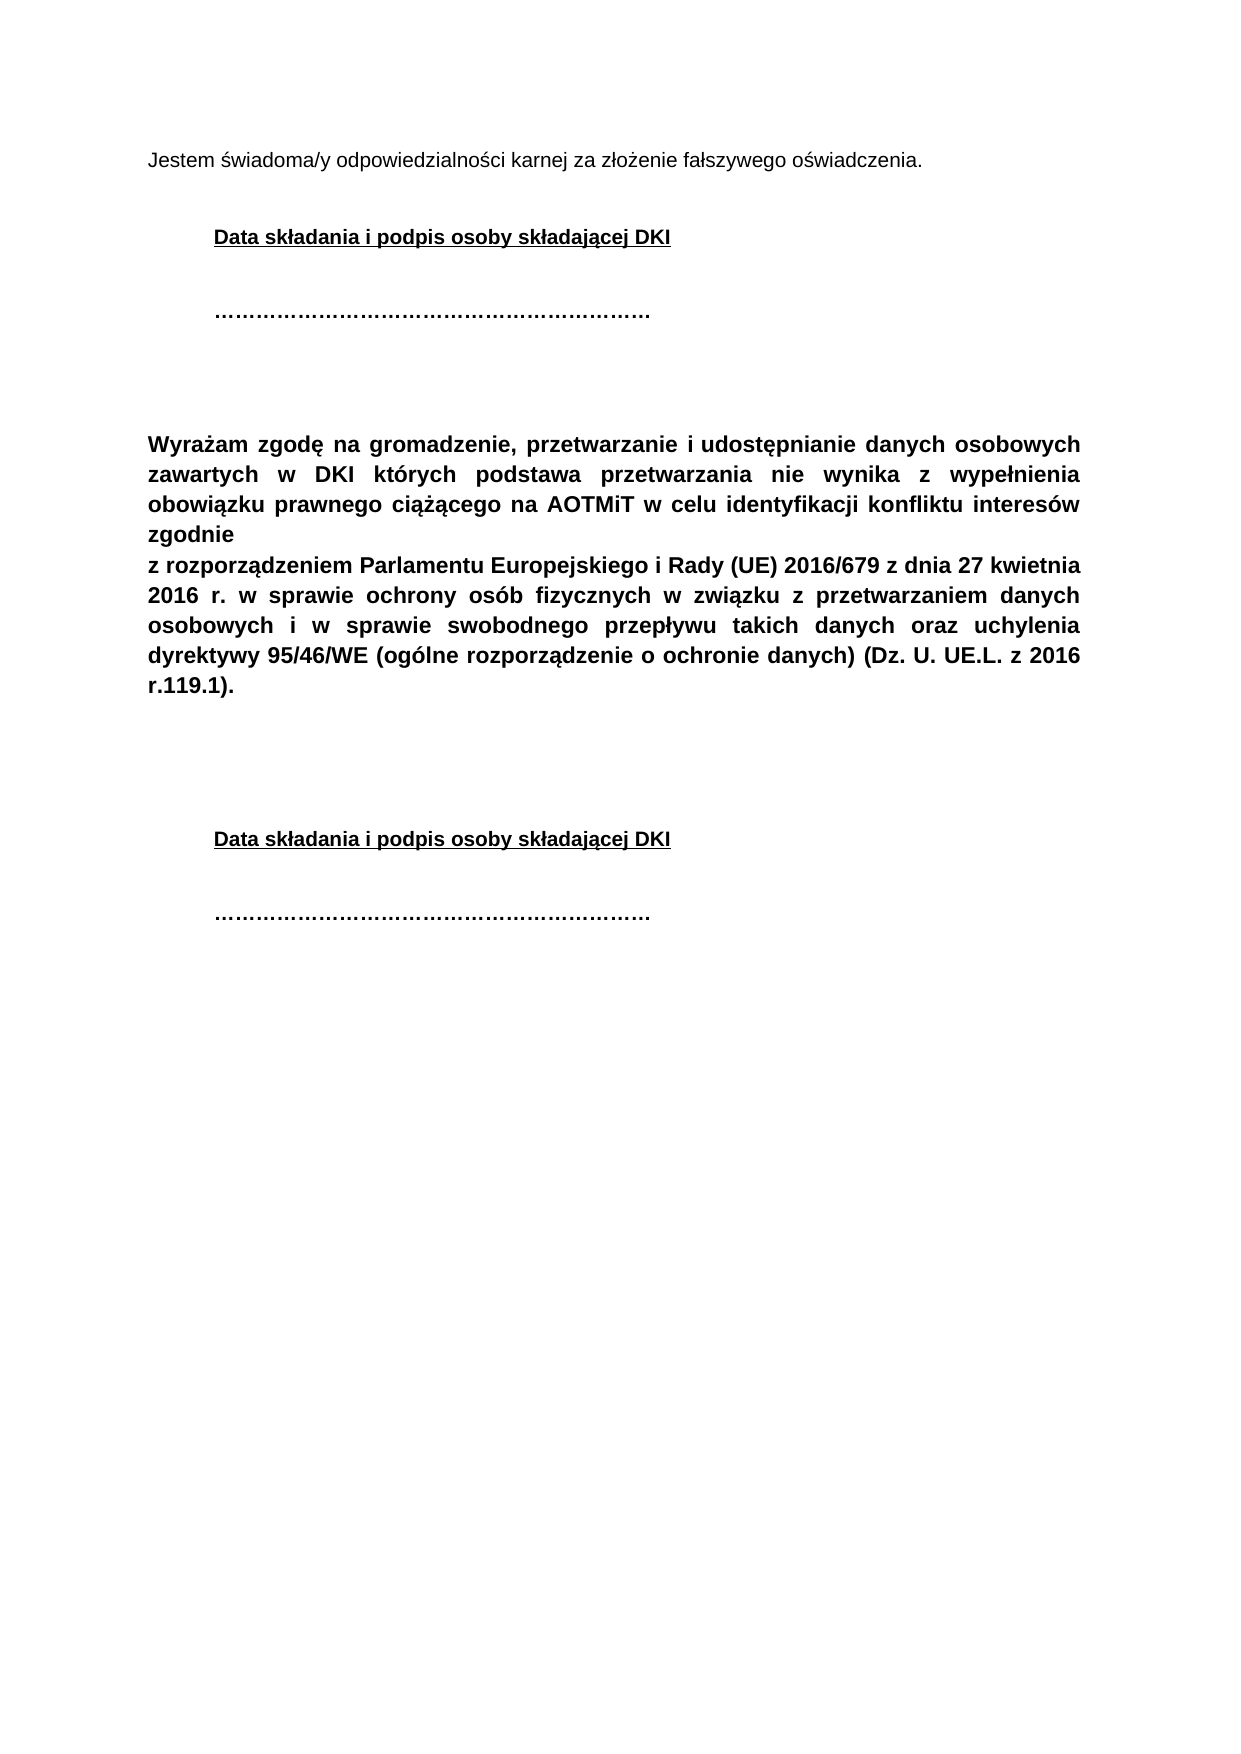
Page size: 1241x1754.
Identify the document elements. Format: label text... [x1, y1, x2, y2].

text Jestem świadoma/y odpowiedzialności karnej za złożenie fałszywego oświadczenia. [148, 148, 1093, 172]
text Data składania i podpis osoby składającej DKI [214, 225, 1093, 249]
text ……………………………………………………… [214, 901, 1093, 924]
text Wyrażam zgodę na gromadzenie, przetwarzanie i udostępnianie danych osobowych zawartych w DKI których podstawa przetwarzania nie wynika z wypełnienia obowiązku prawnego ciążącego na AOTMiT w celu identyfikacji konfliktu interesów zgodnie z rozporządzeniem Parlamentu Europejskiego i Rady (UE) 2016/679 z dnia 27 kwietnia 2016 r. w sprawie ochrony osób fizycznych w związku z przetwarzaniem danych osobowych i w sprawie swobodnego przepływu takich danych oraz uchylenia dyrektywy 95/46/WE (ogólne rozporządzenie o ochronie danych) (Dz. U. UE.L. z 2016 r.119.1). [148, 431, 1081, 699]
text ……………………………………………………… [214, 299, 1093, 323]
text Data składania i podpis osoby składającej DKI [214, 827, 1093, 851]
